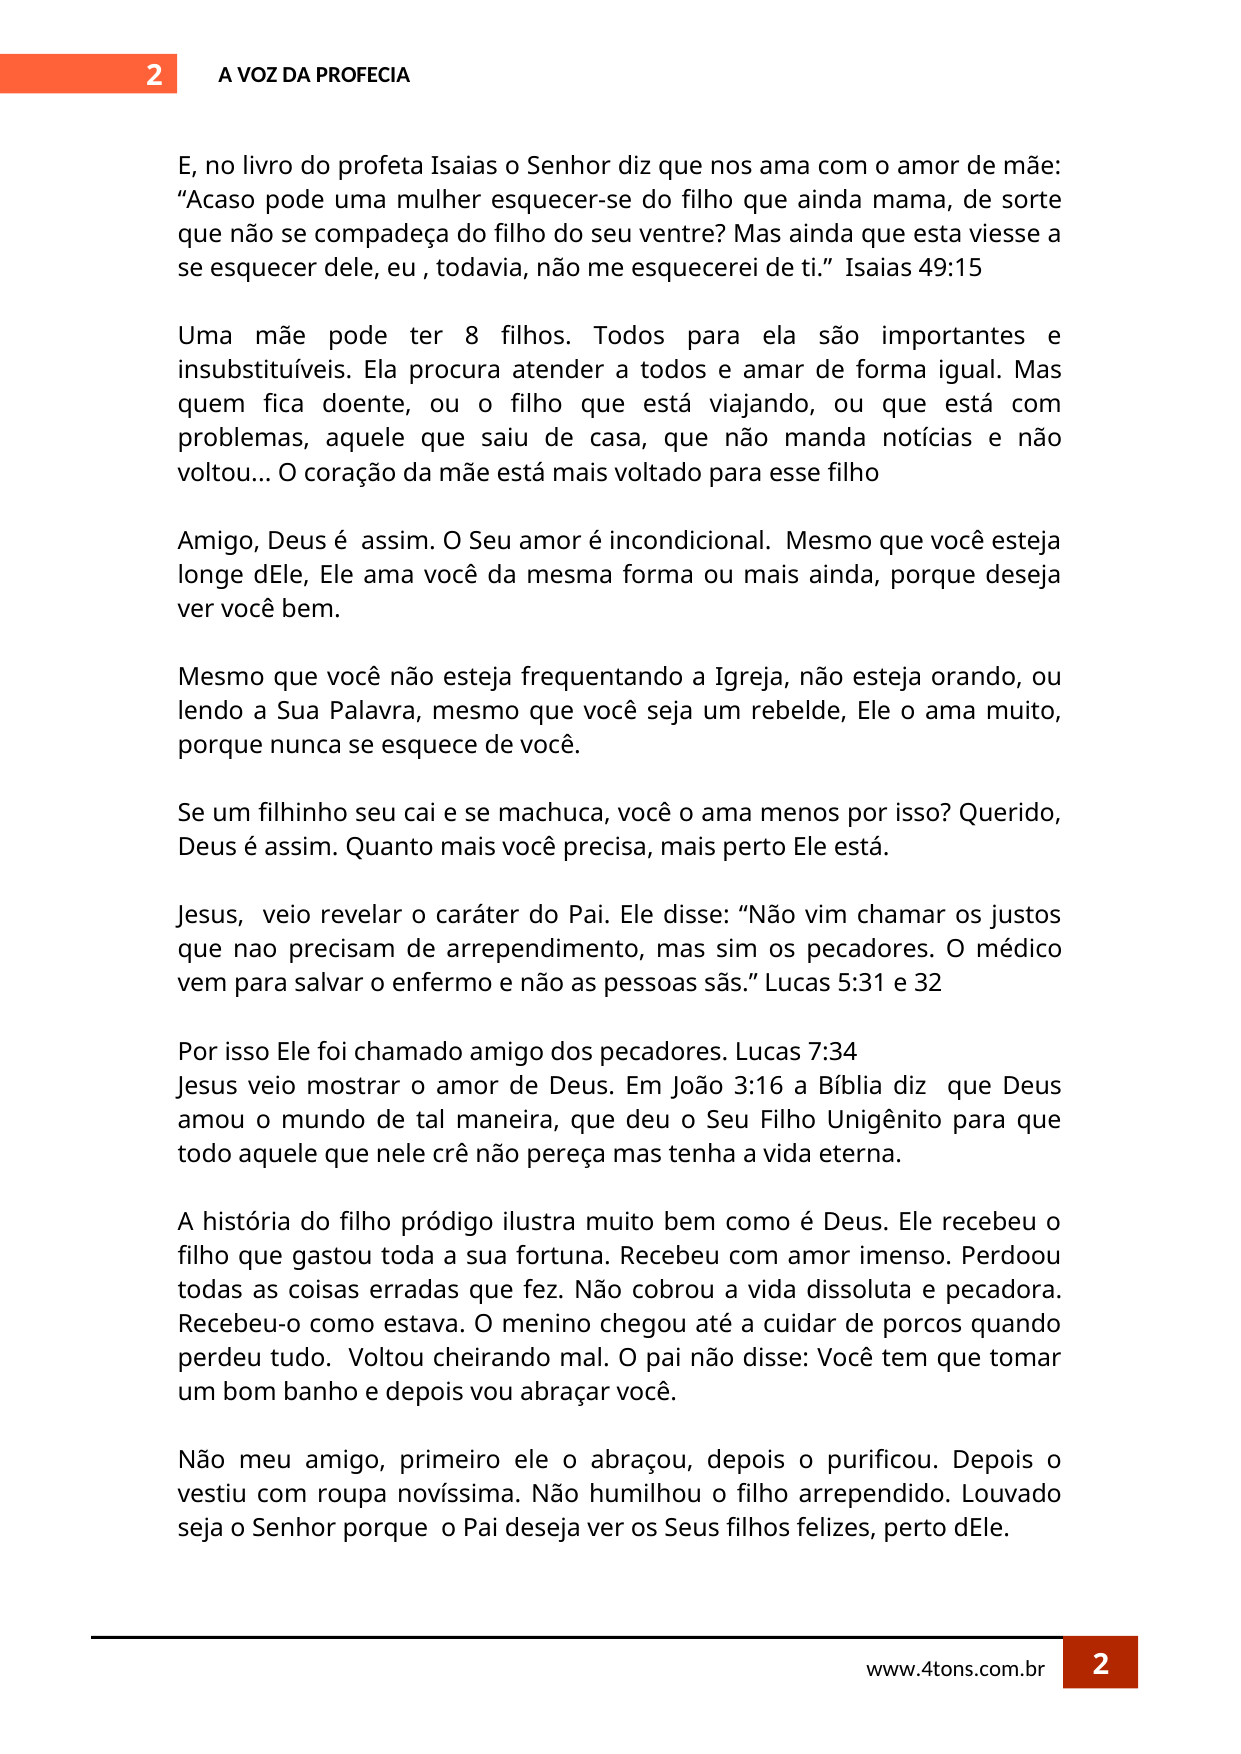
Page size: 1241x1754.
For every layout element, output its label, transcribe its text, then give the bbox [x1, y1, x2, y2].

text A história do filho pródigo ilustra muito bem como é Deus. Ele recebeu o filho que gastou toda a sua fortuna. Recebeu com amor imenso. Perdoou todas as coisas erradas que fez. Não cobrou a vida dissoluta e pecadora. Recebeu-o como estava. O menino chegou até a cuidar de porcos quando perdeu tudo. Voltou cheirando mal. O pai não disse: Você tem que tomar um bom banho e depois vou abraçar você. [177, 1203, 1063, 1408]
text Por isso Ele foi chamado amigo dos pecadores. Lucas 7:34 [177, 1033, 1063, 1067]
text Amigo, Deus é assim. O Seu amor é incondicional. Mesmo que você esteja longe dEle, Ele ama você da mesma forma ou mais ainda, porque deseja ver você bem. [177, 522, 1063, 624]
text Uma mãe pode ter 8 filhos. Todos para ela são importantes e insubstituíveis. Ela procura atender a todos e amar de forma igual. Mas quem fica doente, ou o filho que está viajando, ou que está com problemas, aquele que saiu de casa, que não manda notícias e não voltou... O coração da mãe está mais voltado para esse filho [177, 318, 1063, 488]
text Jesus, veio revelar o caráter do Pai. Ele disse: “Não vim chamar os justos que nao precisam de arrependimento, mas sim os pecadores. O médico vem para salvar o enfermo e não as pessoas sãs.” Lucas 5:31 e 32 [177, 897, 1063, 999]
text Se um filhinho seu cai e se machuca, você o ama menos por isso? Querido, Deus é assim. Quanto mais você precisa, mais perto Ele está. [177, 795, 1063, 863]
text Mesmo que você não esteja frequentando a Igreja, não esteja orando, ou lendo a Sua Palavra, mesmo que você seja um rebelde, Ele o ama muito, porque nunca se esquece de você. [177, 658, 1063, 761]
text Não meu amigo, primeiro ele o abraçou, depois o purificou. Depois o vestiu com roupa novíssima. Não humilhou o filho arrependido. Louvado seja o Senhor porque o Pai deseja ver os Seus filhos felizes, perto dEle. [177, 1442, 1063, 1544]
text E, no livro do profeta Isaias o Senhor diz que nos ama com o amor de mãe: “Acaso pode uma mulher esquecer-se do filho que ainda mama, de sorte que não se compadeça do filho do seu ventre? Mas ainda que esta viesse a se esquecer dele, eu , todavia, não me esquecerei de ti.” Isaias 49:15 [177, 148, 1063, 284]
text Jesus veio mostrar o amor de Deus. Em João 3:16 a Bíblia diz que Deus amou o mundo de tal maneira, que deu o Seu Filho Unigênito para que todo aquele que nele crê não pereça mas tenha a vida eterna. [177, 1067, 1063, 1169]
